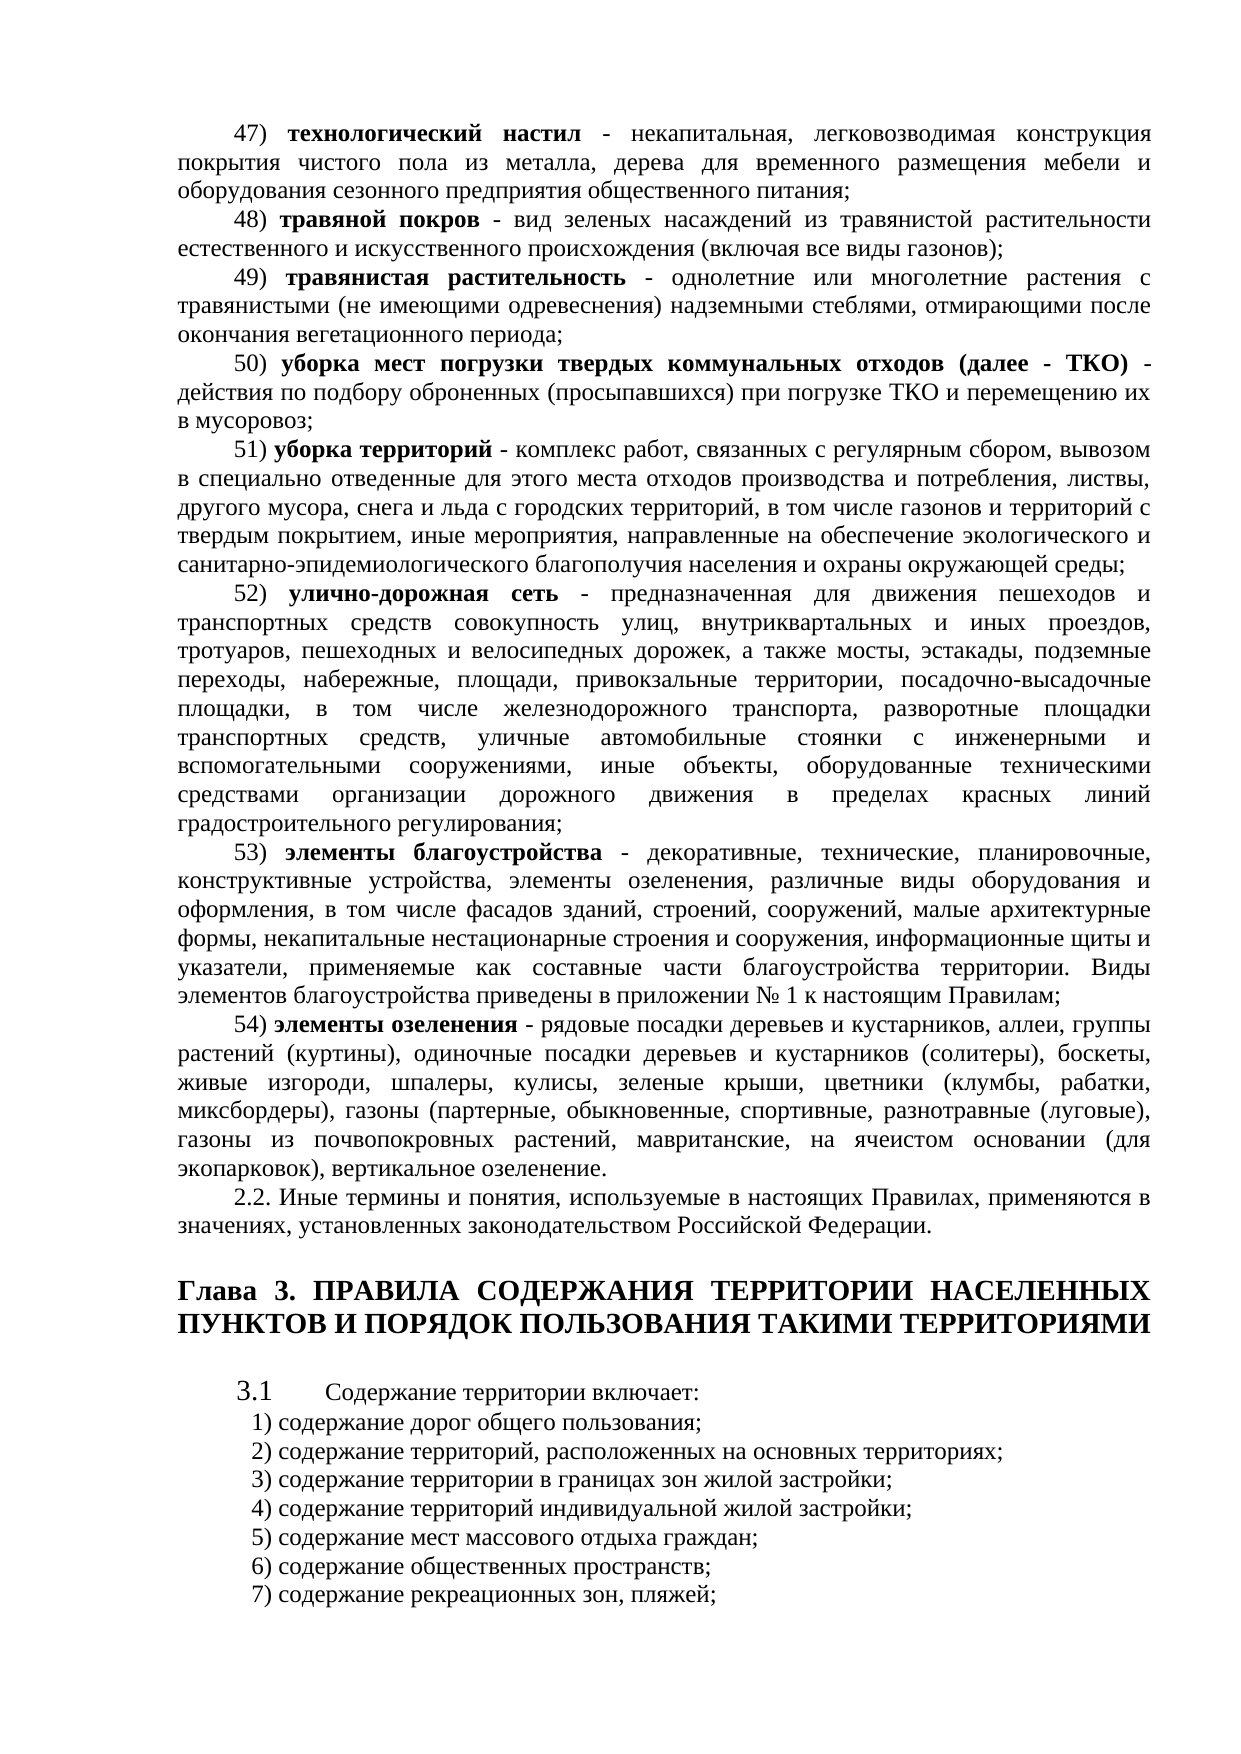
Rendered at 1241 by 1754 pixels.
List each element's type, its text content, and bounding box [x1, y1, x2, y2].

text 50) уборка мест погрузки твердых коммунальных отходов (далее - ТКО) - действия по подбору оброненных (просыпавшихся) при погрузке ТКО и перемещению их в мусоровоз; [177, 348, 1152, 434]
text 48) травяной покров - вид зеленых насаждений из травянистой растительности естественного и искусственного происхождения (включая все виды газонов); [177, 204, 1152, 262]
text 4) содержание территорий индивидуальной жилой застройки; [177, 1493, 1152, 1522]
text 51) уборка территорий - комплекс работ, связанных с регулярным сбором, вывозом в специально отведенные для этого места отходов производства и потребления, листвы, другого мусора, снега и льда с городских территорий, в том числе газонов и территорий с твердым покрытием, иные мероприятия, направленные на обеспечение экологического и санитарно-эпидемиологического благополучия населения и охраны окружающей среды; [177, 434, 1152, 578]
text 47) технологический настил - некапитальная, легковозводимая конструкция покрытия чистого пола из металла, дерева для временного размещения мебели и оборудования сезонного предприятия общественного питания; [177, 118, 1152, 204]
text 3) содержание территории в границах зон жилой застройки; [177, 1464, 1152, 1493]
text 52) улично-дорожная сеть - предназначенная для движения пешеходов и транспортных средств совокупность улиц, внутриквартальных и иных проездов, тротуаров, пешеходных и велосипедных дорожек, а также мосты, эстакады, подземные переходы, набережные, площади, привокзальные территории, посадочно-высадочные площадки, в том числе железнодорожного транспорта, разворотные площадки транспортных средств, уличные автомобильные стоянки с инженерными и вспомогательными сооружениями, иные объекты, оборудованные техническими средствами организации дорожного движения в пределах красных линий градостроительного регулирования; [177, 578, 1152, 837]
text 7) содержание рекреационных зон, пляжей; [177, 1579, 1152, 1608]
text 6) содержание общественных пространств; [177, 1551, 1152, 1579]
text 49) травянистая растительность - однолетние или многолетние растения с травянистыми (не имеющими одревеснения) надземными стеблями, отмирающими после окончания вегетационного периода; [177, 262, 1152, 348]
text 2) содержание территорий, расположенных на основных территориях; [177, 1436, 1152, 1464]
text 53) элементы благоустройства - декоративные, технические, планировочные, конструктивные устройства, элементы озеленения, различные виды оборудования и оформления, в том числе фасадов зданий, строений, сооружений, малые архитектурные формы, некапитальные нестационарные строения и сооружения, информационные щиты и указатели, применяемые как составные части благоустройства территории. Виды элементов благоустройства приведены в приложении № 1 к настоящим Правилам; [177, 837, 1152, 1009]
text Глава 3. ПРАВИЛА СОДЕРЖАНИЯ ТЕРРИТОРИИ НАСЕЛЕННЫХ ПУНКТОВ И ПОРЯДОК ПОЛЬЗОВАНИЯ ТАКИМИ ТЕРРИТОРИЯМИ [177, 1273, 1152, 1340]
text 5) содержание мест массового отдыха граждан; [177, 1522, 1152, 1551]
text 1) содержание дорог общего пользования; [177, 1407, 1152, 1436]
text 2.2. Иные термины и понятия, используемые в настоящих Правилах, применяются в значениях, установленных законодательством Российской Федерации. [177, 1182, 1152, 1239]
list Содержание территории включает: [177, 1373, 1152, 1407]
text 54) элементы озеленения - рядовые посадки деревьев и кустарников, аллеи, группы растений (куртины), одиночные посадки деревьев и кустарников (солитеры), боскеты, живые изгороди, шпалеры, кулисы, зеленые крыши, цветники (клумбы, рабатки, миксбордеры), газоны (партерные, обыкновенные, спортивные, разнотравные (луговые), газоны из почвопокровных растений, мавританские, на ячеистом основании (для экопарковок), вертикальное озеленение. [177, 1009, 1152, 1182]
